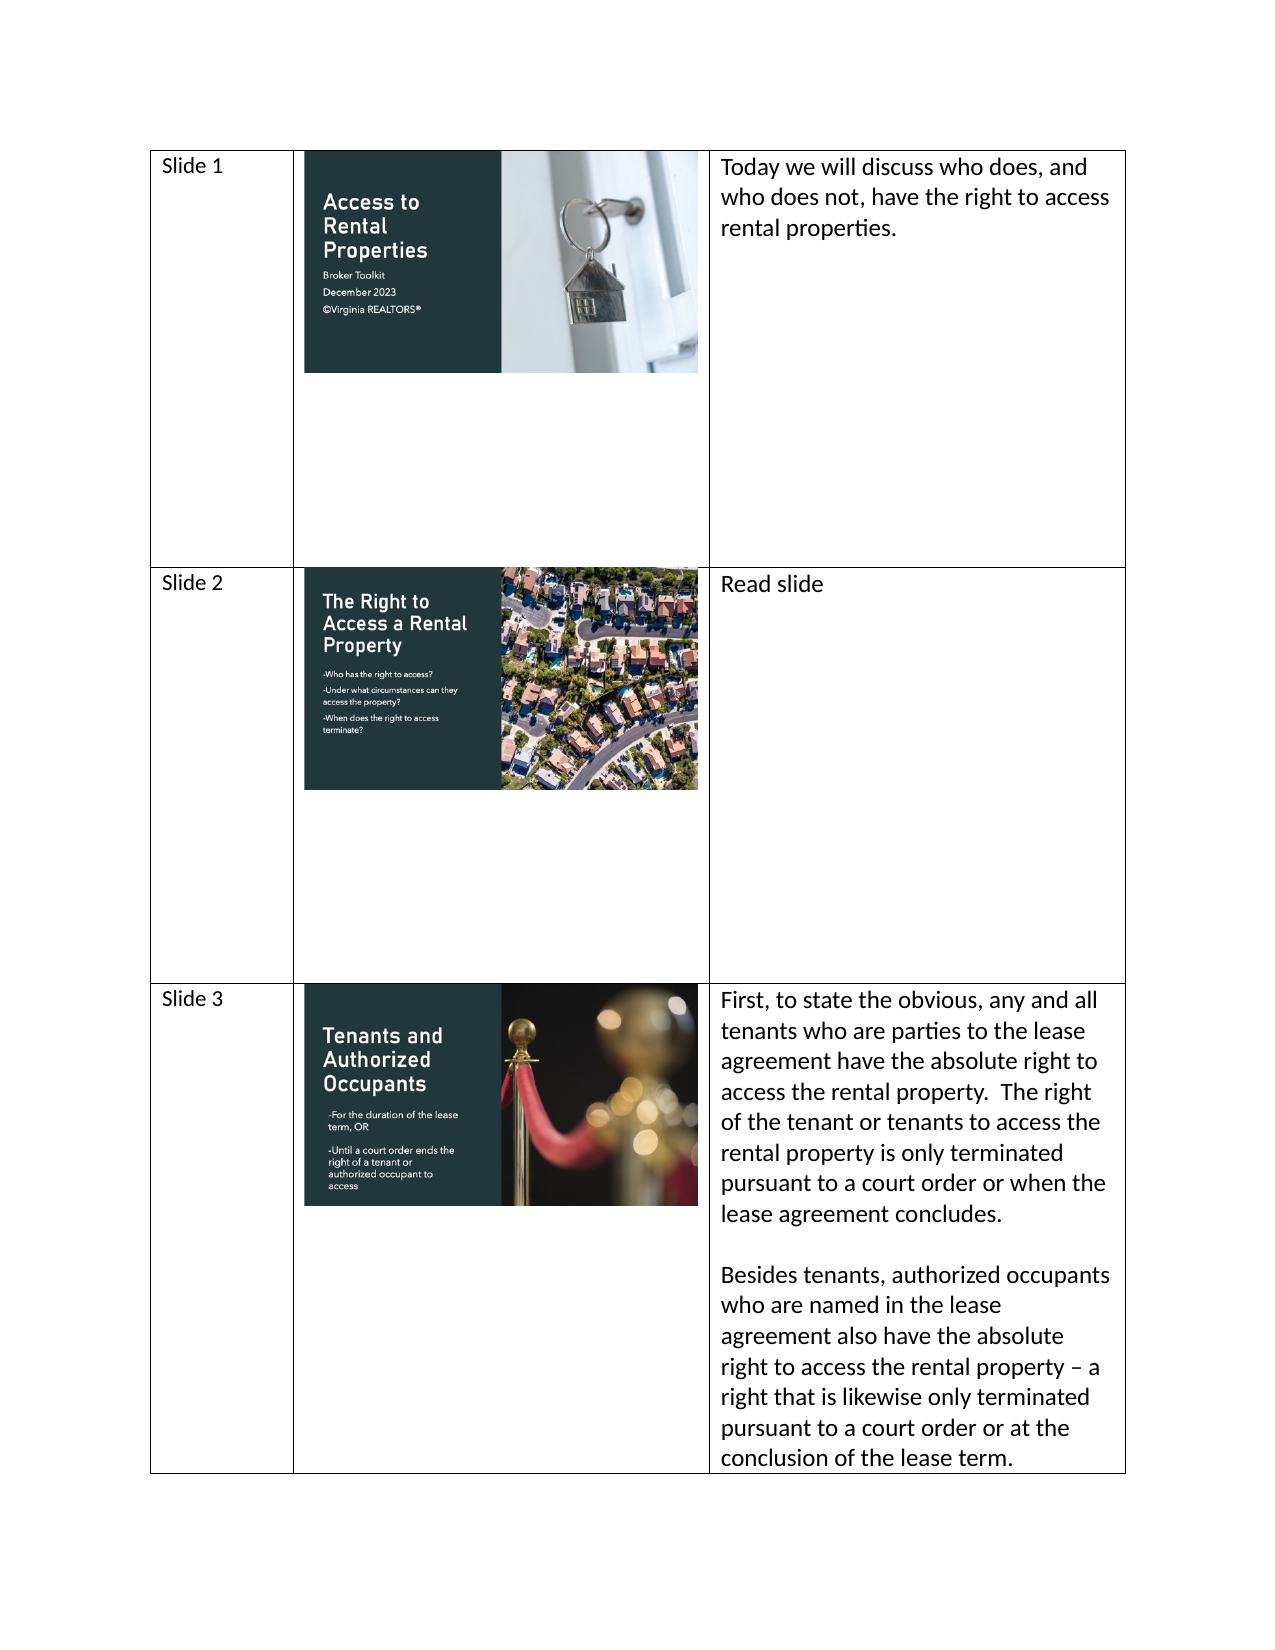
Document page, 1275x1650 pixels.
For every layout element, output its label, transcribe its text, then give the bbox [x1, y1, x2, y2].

table_cell Read slide [710, 568, 1125, 983]
table_cell Slide 3 [151, 984, 293, 1473]
table_header Today we will discuss who does, and who does not, have the right to access rental properties. [710, 151, 1125, 567]
picture [304, 984, 698, 1206]
table_header Slide 1 [151, 151, 293, 567]
table_header [294, 151, 709, 567]
picture [304, 567, 698, 790]
table_cell [294, 568, 709, 983]
table_cell [294, 984, 709, 1473]
table_cell Slide 2 [151, 568, 293, 983]
picture [304, 151, 698, 373]
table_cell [710, 984, 1125, 1473]
